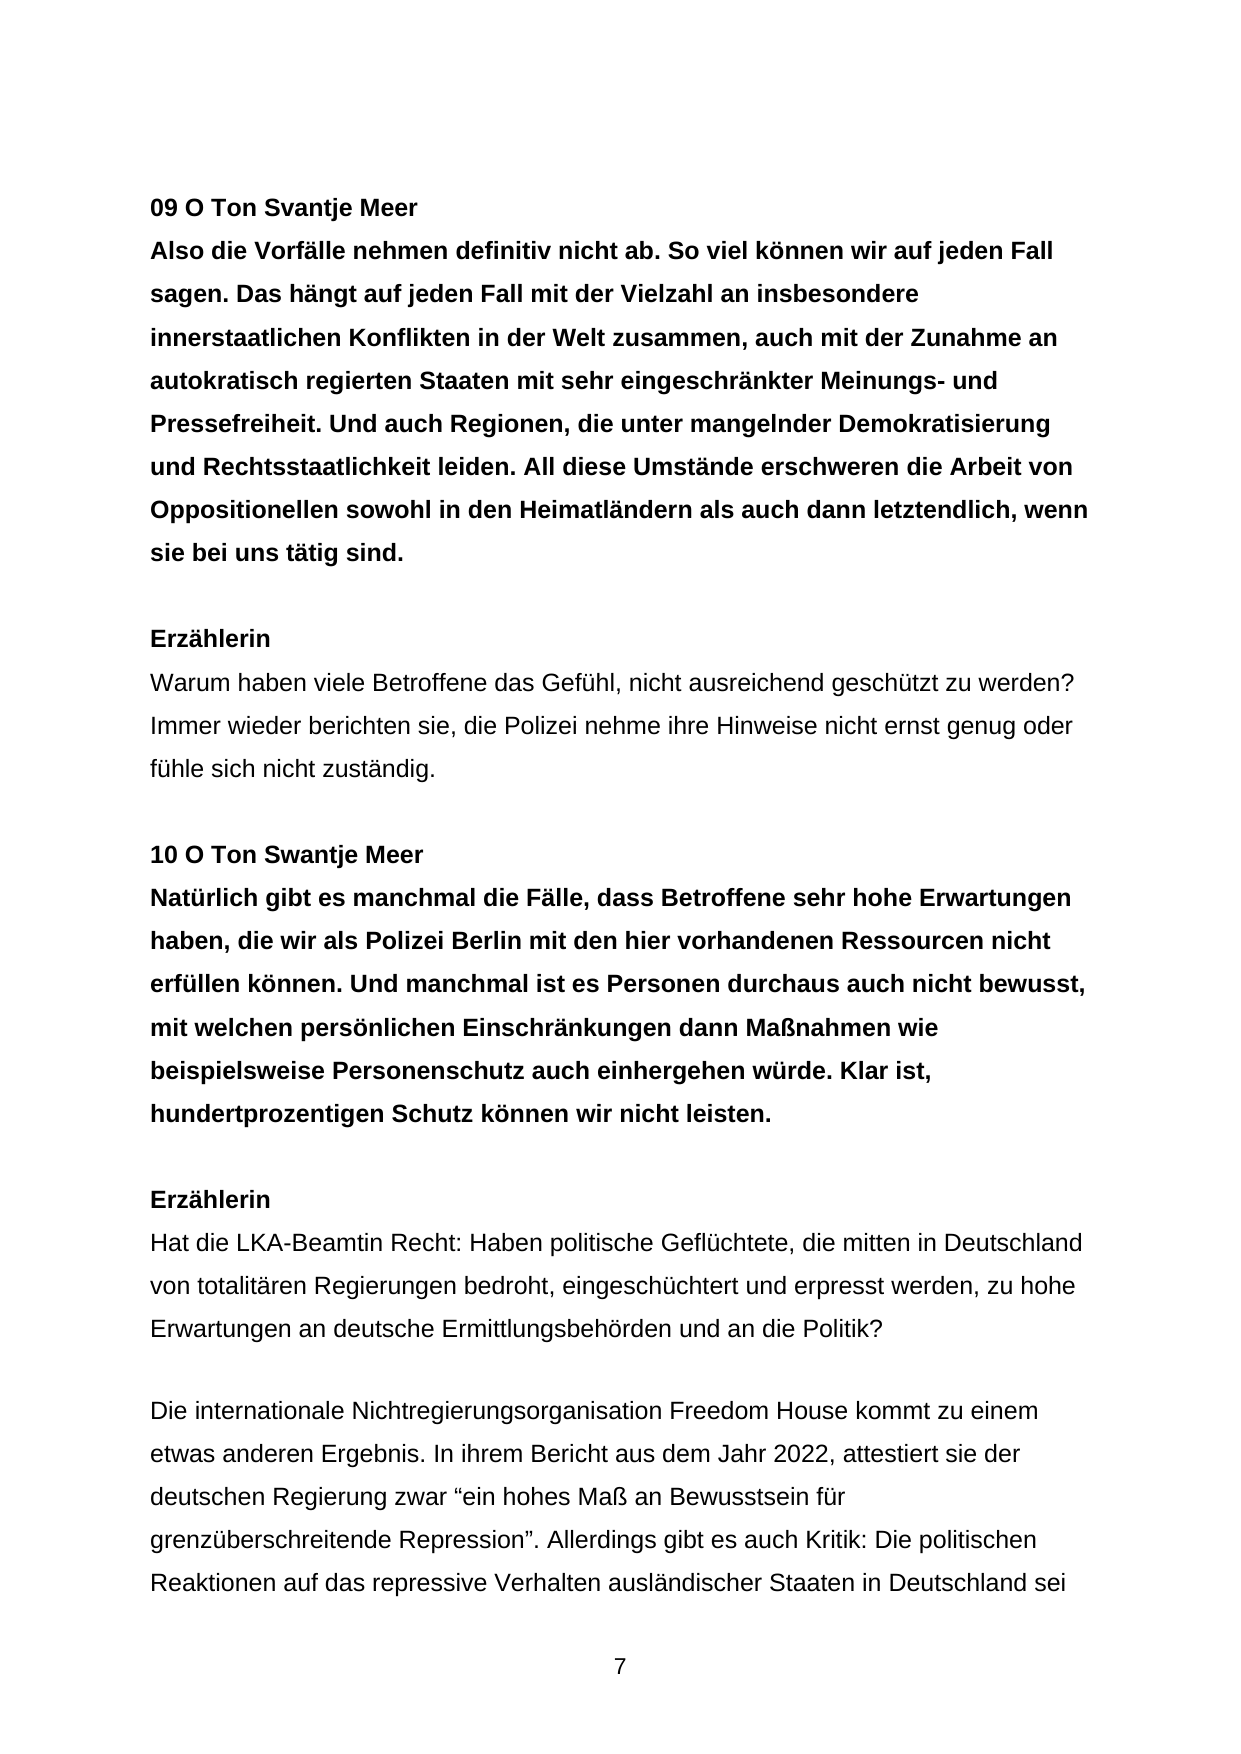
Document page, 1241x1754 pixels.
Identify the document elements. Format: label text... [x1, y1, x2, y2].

text 10 O Ton Swantje Meer Natürlich gibt es manchmal die Fälle, dass Betroffene sehr hohe Erwartungen haben, die wir als Polizei Berlin mit den hier vorhandenen Ressourcen nicht erfüllen können. Und manchmal ist es Personen durchaus auch nicht bewusst, mit welchen persönlichen Einschränkungen dann Maßnahmen wie beispielsweise Personenschutz auch einhergehen würde. Klar ist, hundertprozentigen Schutz können wir nicht leisten. [150, 840, 1090, 1127]
text Hat die LKA-Beamtin Recht: Haben politische Geflüchtete, die mitten in Deutschland von totalitären Regierungen bedroht, eingeschüchtert und erpresst werden, zu hohe Erwartungen an deutsche Ermittlungsbehörden und an die Politik? [150, 1228, 1090, 1383]
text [150, 1396, 1090, 1597]
text Erzählerin Warum haben viele Betroffene das Gefühl, nicht ausreichend geschützt zu werden? Immer wieder berichten sie, die Polizei nehme ihre Hinweise nicht ernst genug oder fühle sich nicht zuständig. [150, 624, 1090, 782]
text Erzählerin [150, 1185, 1090, 1214]
text 09 O Ton Svantje Meer Also die Vorfälle nehmen definitiv nicht ab. So viel können wir auf jeden Fall sagen. Das hängt auf jeden Fall mit der Vielzahl an insbesondere innerstaatlichen Konflikten in der Welt zusammen, auch mit der Zunahme an autokratisch regierten Staaten mit sehr eingeschränkter Meinungs- und Pressefreiheit. Und auch Regionen, die unter mangelnder Demokratisierung und Rechtsstaatlichkeit leiden. All diese Umstände erschweren die Arbeit von Oppositionellen sowohl in den Heimatländern als auch dann letztendlich, wenn sie bei uns tätig sind. [150, 193, 1090, 567]
